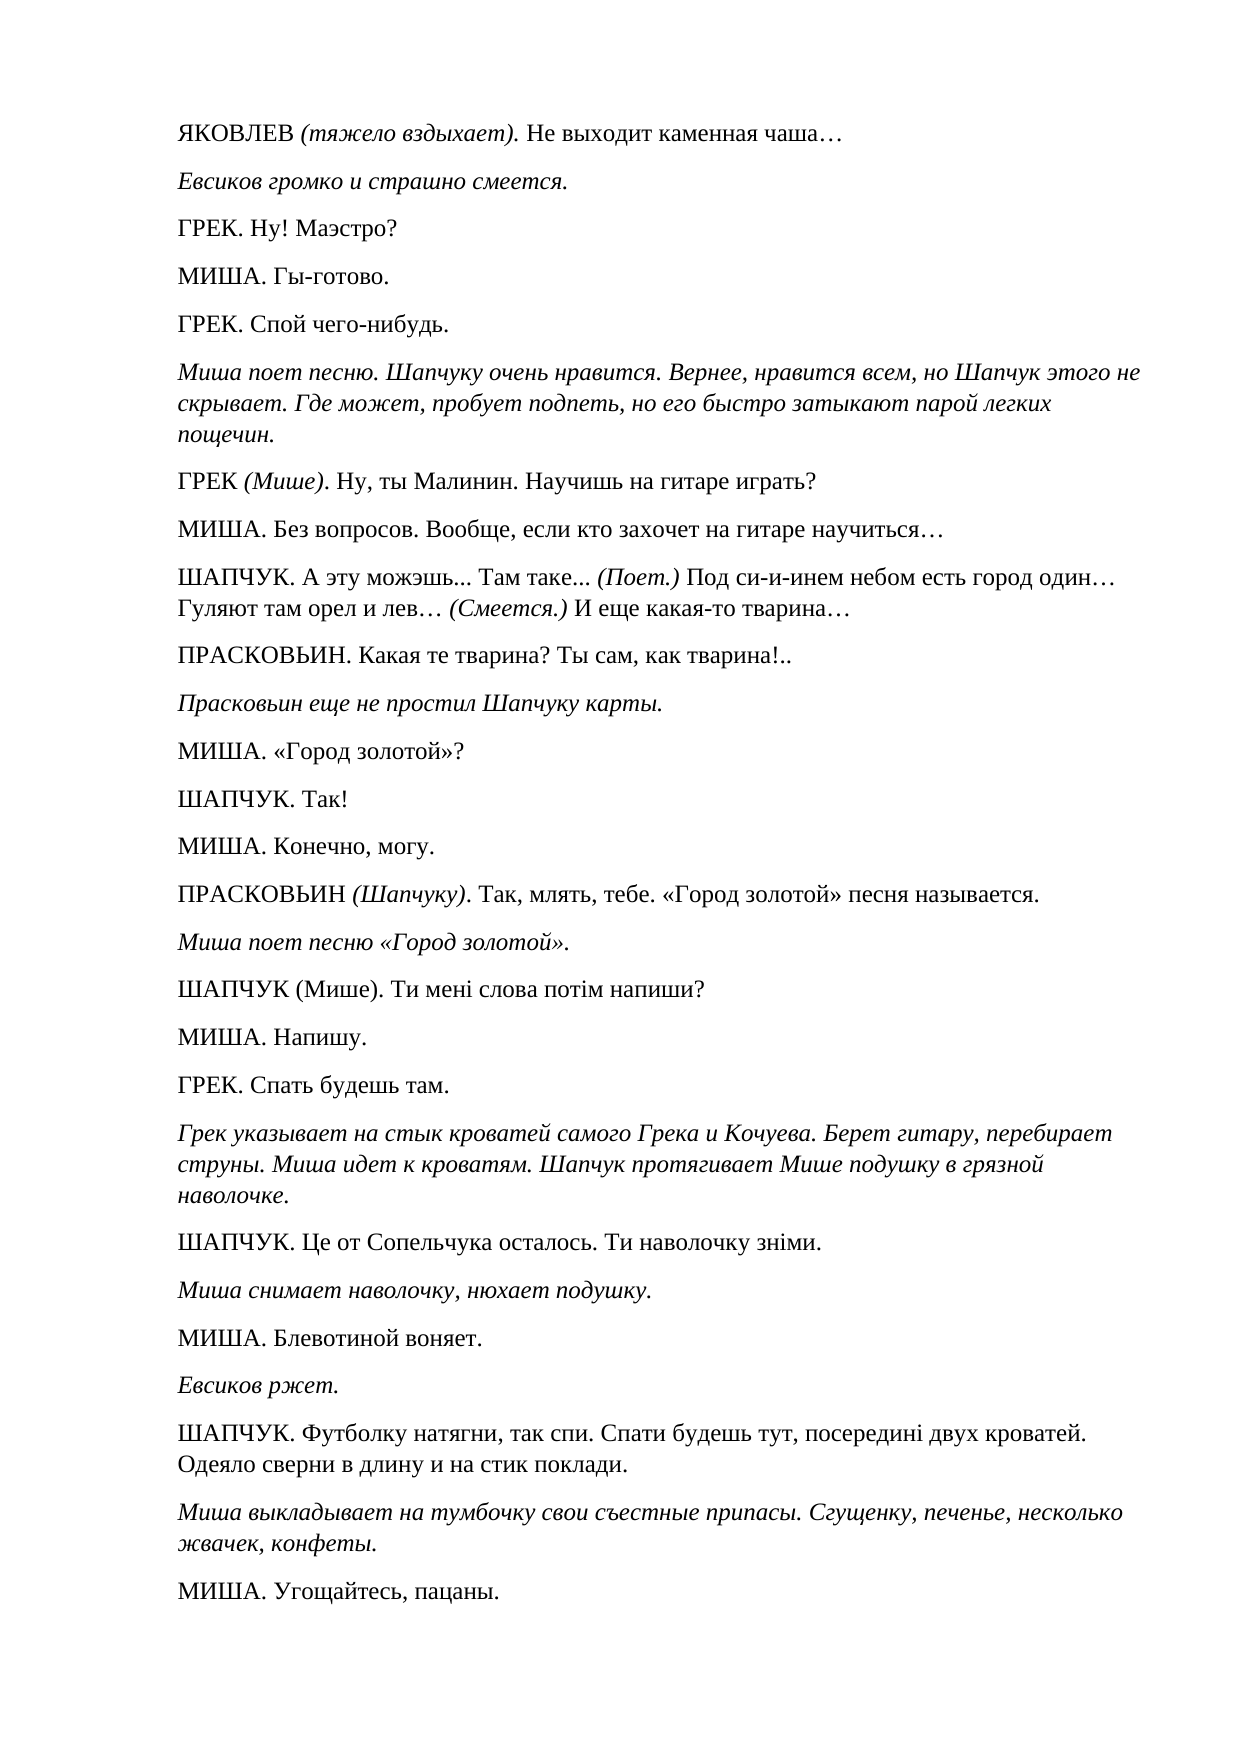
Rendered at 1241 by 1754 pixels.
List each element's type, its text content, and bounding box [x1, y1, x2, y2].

text МИША. «Город золотой»? [177, 736, 1152, 765]
text Прасковьин еще не простил Шапчуку карты. [177, 688, 1152, 717]
text ШАПЧУК. Так! [177, 784, 1152, 812]
text Грек указывает на стык кроватей самого Грека и Кочуева. Берет гитару, перебирает струны. Миша идет к кроватям. Шапчук протягивает Мише подушку в грязной наволочке. [177, 1118, 1152, 1208]
text Миша поет песню «Город золотой». [177, 927, 1152, 956]
text Миша выкладывает на тумбочку свои съестные припасы. Сгущенку, печенье, несколько жвачек, конфеты. [177, 1497, 1152, 1557]
text Евсиков ржет. [177, 1371, 1152, 1399]
text ШАПЧУК (Мише). Ти мені слова потім напиши? [177, 974, 1152, 1003]
text ШАПЧУК. Футболку натягни, так спи. Спати будешь тут, посередині двух кроватей. Одеяло сверни в длину и на стик поклади. [177, 1418, 1152, 1478]
text МИША. Блевотиной воняет. [177, 1323, 1152, 1352]
text ГРЕК (Мише). Ну, ты Малинин. Научишь на гитаре играть? [177, 466, 1152, 495]
text ЯКОВЛЕВ (тяжело вздыхает). Не выходит каменная чаша… [177, 118, 1152, 147]
text МИША. Гы-готово. [177, 261, 1152, 290]
text ГРЕК. Ну! Маэстро? [177, 213, 1152, 242]
text МИША. Конечно, могу. [177, 831, 1152, 860]
text Евсиков громко и страшно смеется. [177, 166, 1152, 194]
text МИША. Угощайтесь, пацаны. [177, 1576, 1152, 1604]
text ПРАСКОВЬИН. Какая те тварина? Ты сам, как тварина!.. [177, 641, 1152, 669]
text Миша снимает наволочку, нюхает подушку. [177, 1275, 1152, 1304]
text МИША. Без вопросов. Вообще, если кто захочет на гитаре научиться… [177, 514, 1152, 543]
text МИША. Напишу. [177, 1022, 1152, 1051]
text ГРЕК. Спой чего-нибудь. [177, 309, 1152, 338]
text ШАПЧУК. Це от Сопельчука осталось. Ти наволочку зніми. [177, 1227, 1152, 1256]
text Миша поет песню. Шапчуку очень нравится. Вернее, нравится всем, но Шапчук этого не скрывает. Где может, пробует подпеть, но его быстро затыкают парой легких пощечин. [177, 357, 1152, 447]
text ШАПЧУК. А эту можэшь... Там таке... (Поет.) Под си-и-инем небом есть город один… Гуляют там орел и лев… (Смеется.) И еще какая-то тварина… [177, 562, 1152, 622]
text ГРЕК. Спать будешь там. [177, 1070, 1152, 1099]
text ПРАСКОВЬИН (Шапчуку). Так, млять, тебе. «Город золотой» песня называется. [177, 879, 1152, 908]
